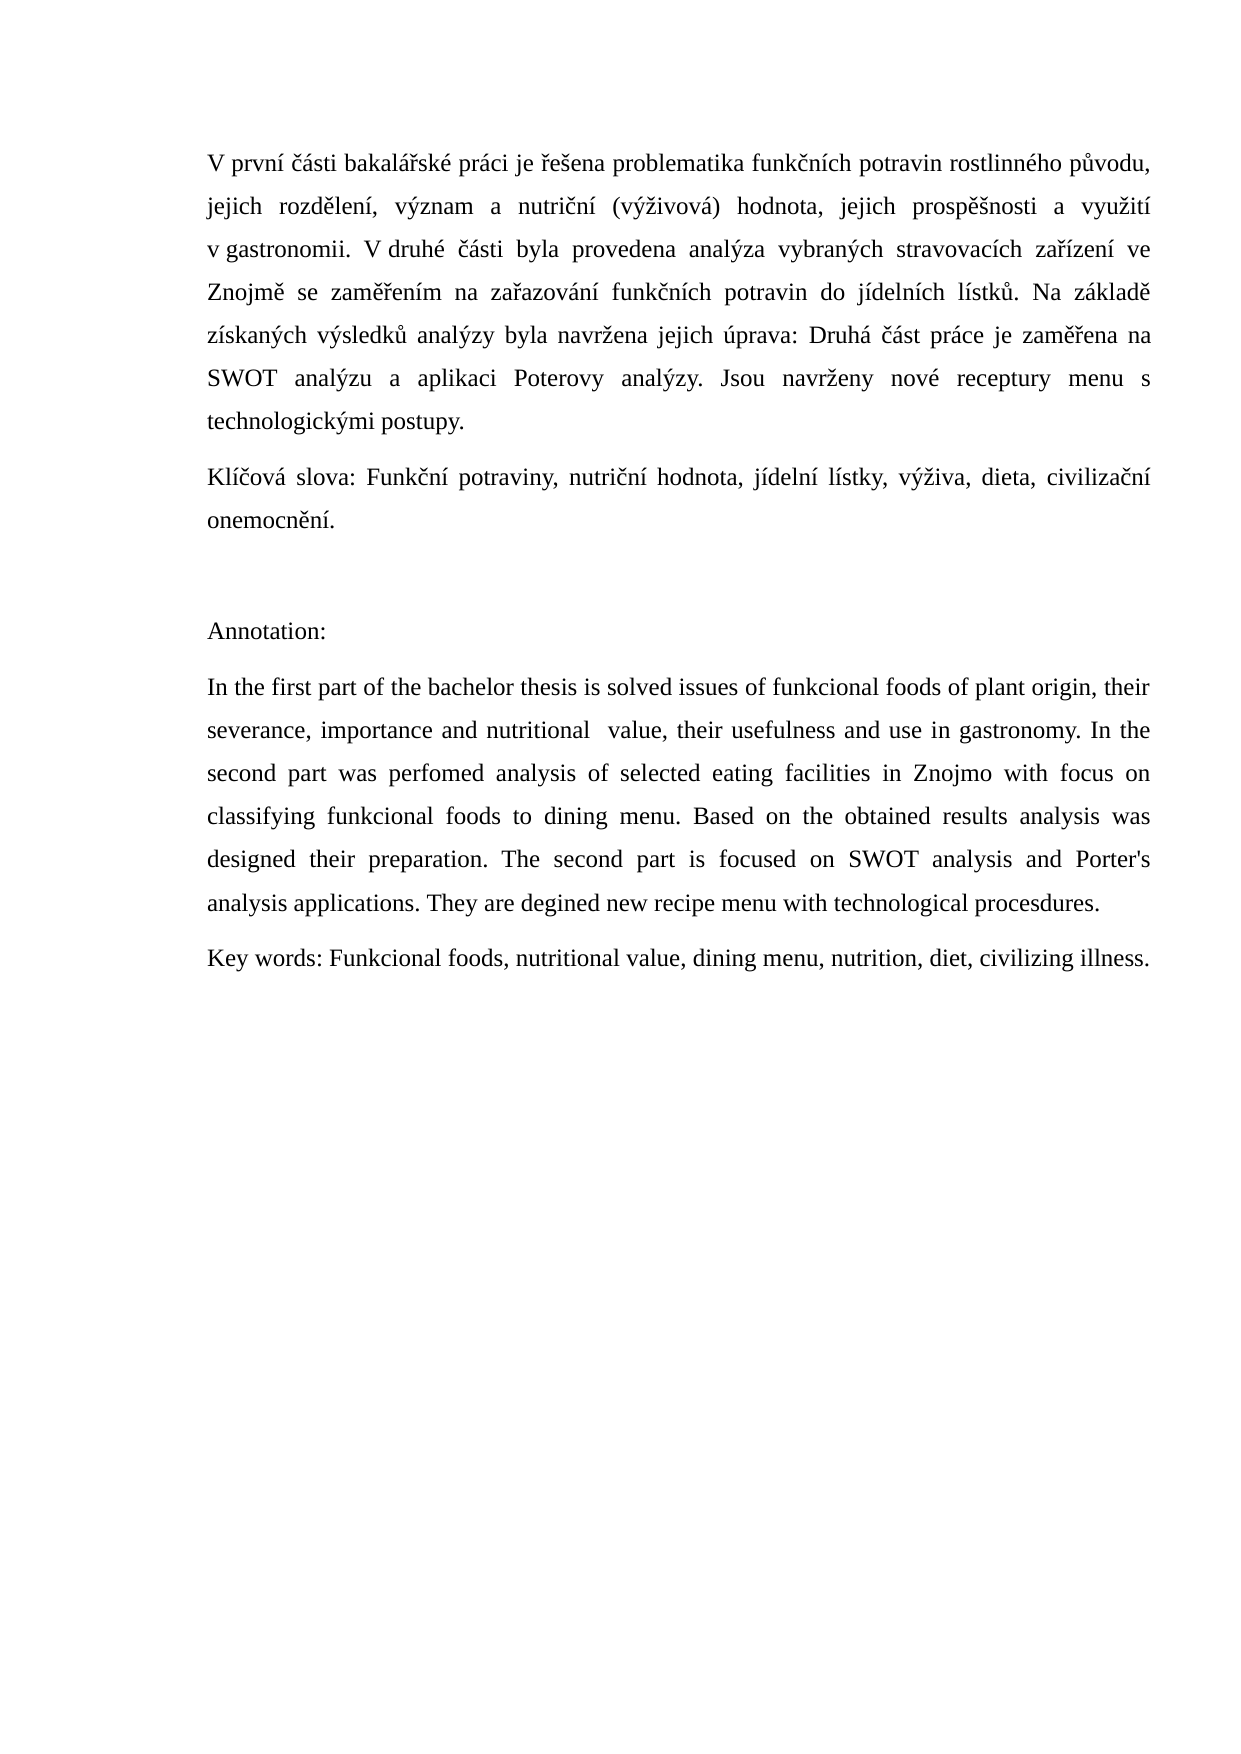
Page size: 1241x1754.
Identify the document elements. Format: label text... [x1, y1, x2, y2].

text In the first part of the bachelor thesis is solved issues of funkcional foods of plant origin, their severance, importance and nutritional value, their usefulness and use in gastronomy. In the second part was perfomed analysis of selected eating facilities in Znojmo with focus on classifying funkcional foods to dining menu. Based on the obtained results analysis was designed their preparation. The second part is focused on SWOT analysis and Porter's analysis applications. They are degined new recipe menu with technological procesdures. [207, 672, 1152, 916]
text Klíčová slova: Funkční potraviny, nutriční hodnota, jídelní lístky, výživa, dieta, civilizační onemocnění. [207, 462, 1152, 534]
text Key words: Funkcional foods, nutritional value, dining menu, nutrition, diet, civilizing illness. [207, 943, 1152, 972]
text V první části bakalářské práci je řešena problematika funkčních potravin rostlinného původu, jejich rozdělení, význam a nutriční (výživová) hodnota, jejich prospěšnosti a využití v gastronomii. V druhé části byla provedena analýza vybraných stravovacích zařízení ve Znojmě se zaměřením na zařazování funkčních potravin do jídelních lístků. Na základě získaných výsledků analýzy byla navržena jejich úprava: Druhá část práce je zaměřena na SWOT analýzu a aplikaci Poterovy analýzy. Jsou navrženy nové receptury menu s technologickými postupy. [207, 148, 1152, 435]
text Annotation: [207, 616, 1152, 645]
